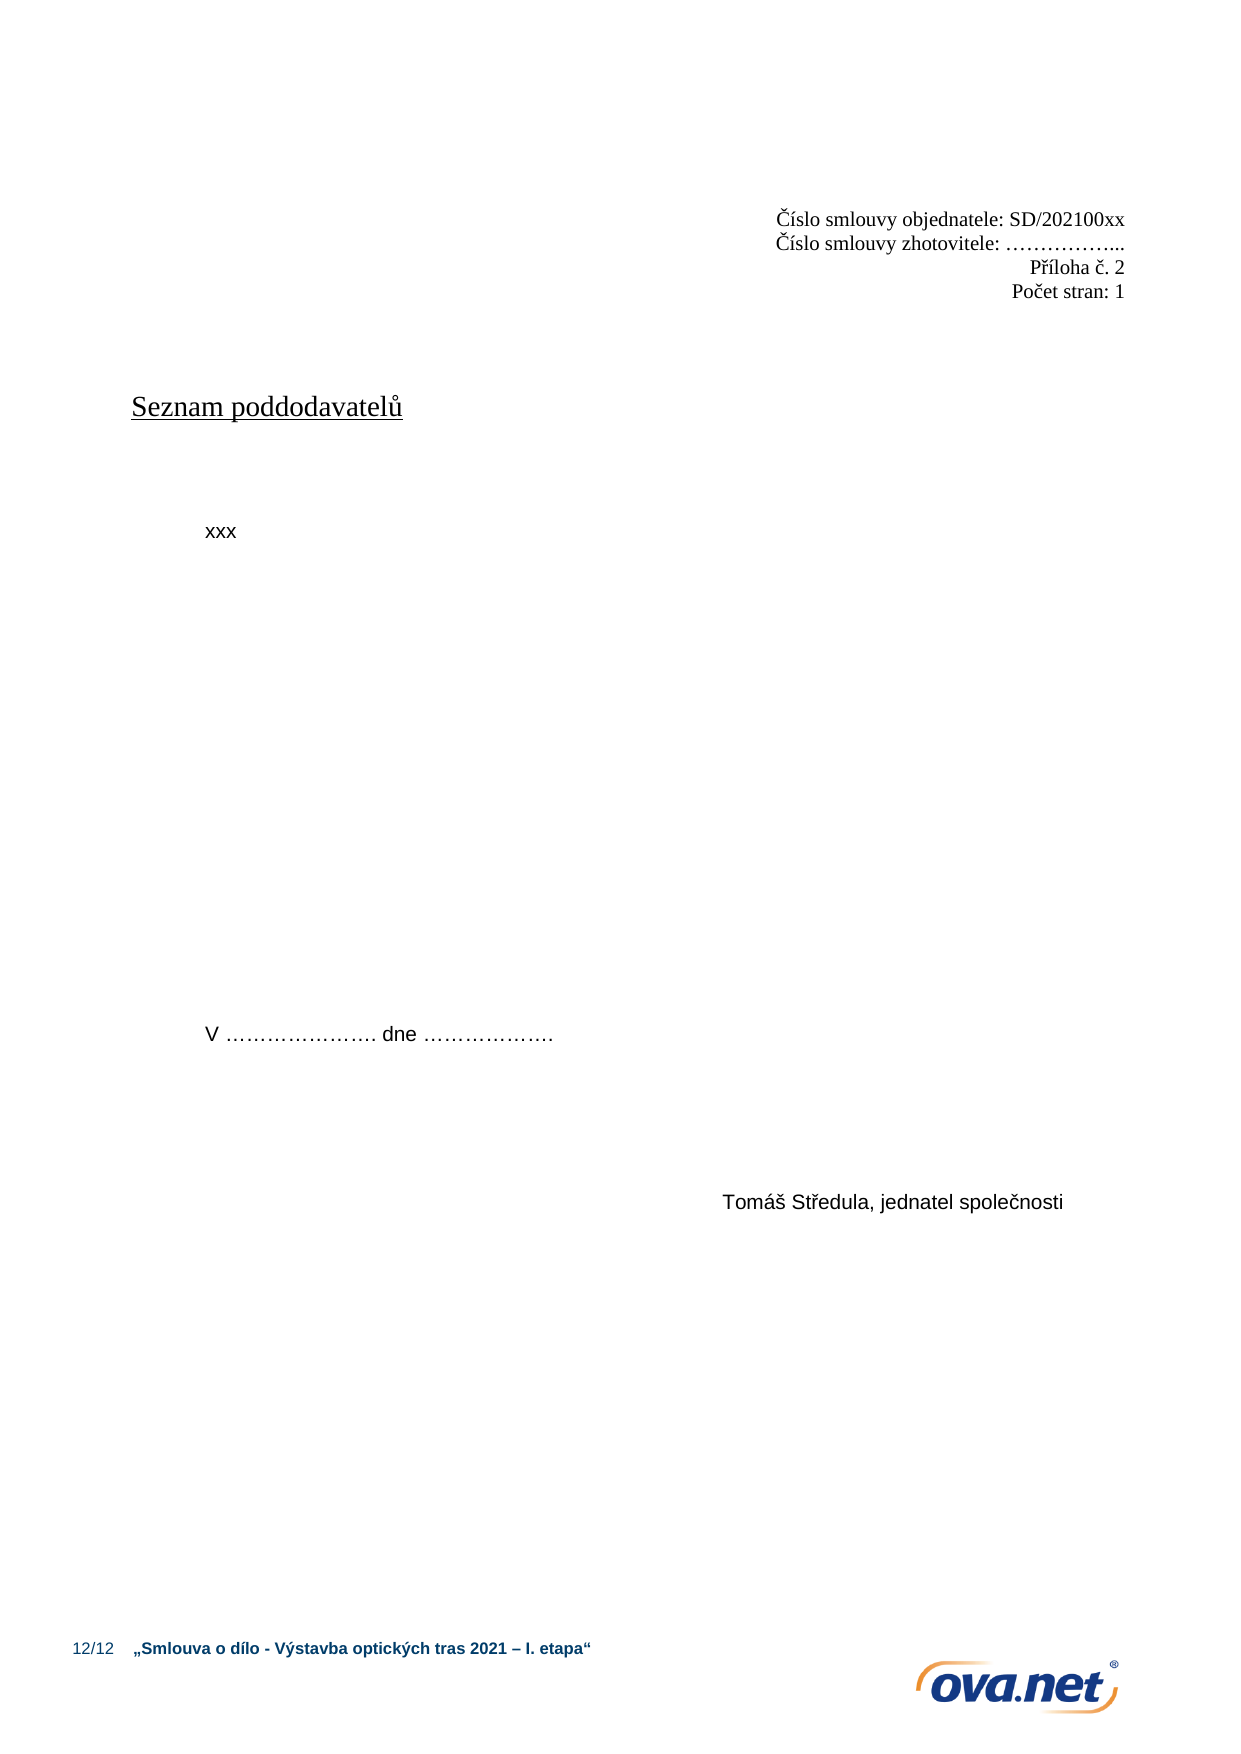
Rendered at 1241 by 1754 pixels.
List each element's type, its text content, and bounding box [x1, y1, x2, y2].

text Počet stran: 1 [131, 279, 1125, 303]
text Seznam poddodavatelů [131, 389, 1125, 423]
picture [912, 1658, 1121, 1715]
text xxx [131, 519, 1125, 543]
text V …………………. dne ………………. [131, 1022, 1125, 1046]
text Číslo smlouvy objednatele: SD/202100xx [131, 207, 1125, 231]
text Příloha č. 2 [131, 255, 1125, 279]
text Tomáš Středula, jednatel společnosti [131, 1190, 1125, 1214]
text Číslo smlouvy zhotovitele: ……………... [131, 231, 1125, 255]
